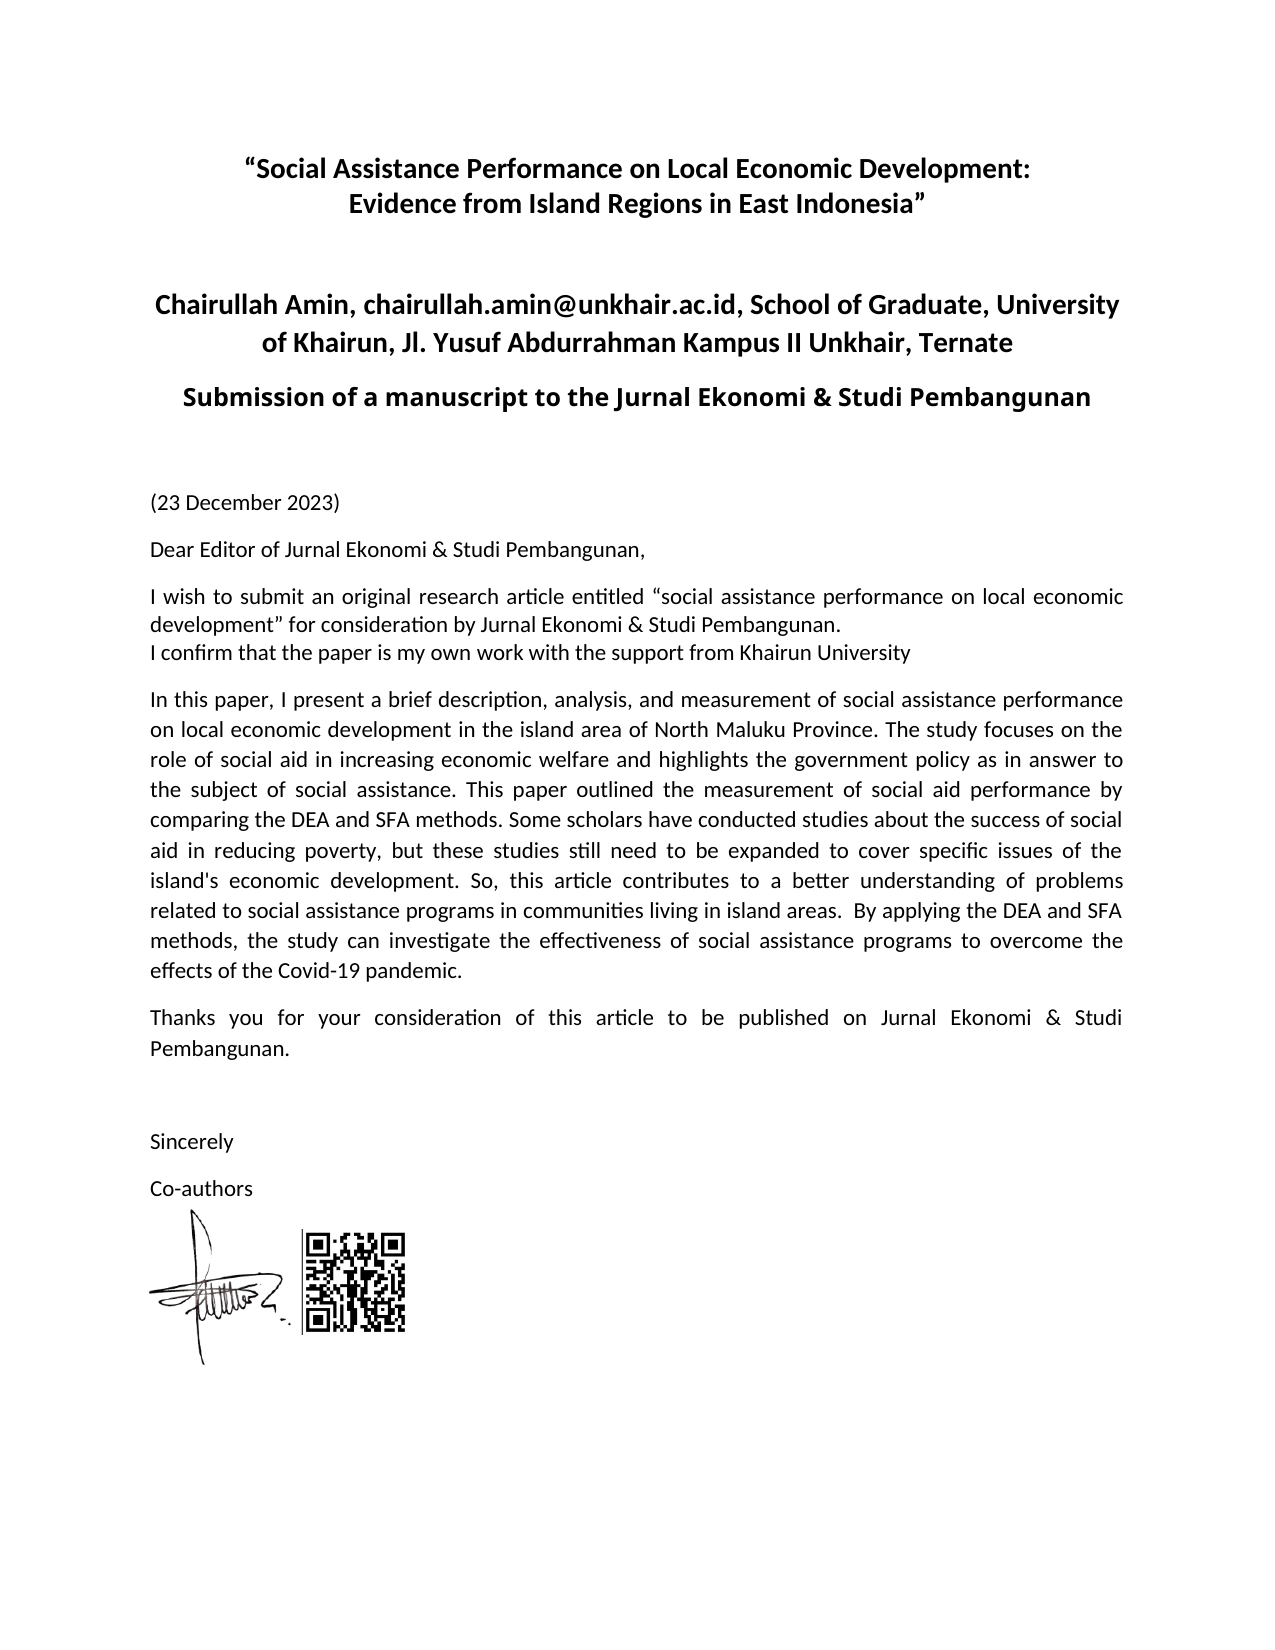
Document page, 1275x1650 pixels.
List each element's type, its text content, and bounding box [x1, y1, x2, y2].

text I wish to submit an original research article entitled “social assistance performance on local economic development” for consideration by Jurnal Ekonomi & Studi Pembangunan. [150, 582, 1125, 638]
text Co-authors [150, 1174, 1125, 1202]
text Sincerely [150, 1127, 1125, 1155]
text Thanks you for your consideration of this article to be published on Jurnal Ekonomi & Studi Pembangunan. [150, 1003, 1125, 1062]
text (23 December 2023) [150, 488, 1125, 516]
text Chairullah Amin, chairullah.amin@unkhair.ac.id, School of Graduate, University of Khairun, Jl. Yusuf Abdurrahman Kampus II Unkhair, Ternate [150, 286, 1125, 360]
text Evidence from Island Regions in East Indonesia” [150, 186, 1125, 221]
picture [136, 1195, 408, 1375]
text Dear Editor of Jurnal Ekonomi & Studi Pembangunan, [150, 535, 1125, 563]
text I confirm that the paper is my own work with the support from Khairun University [150, 638, 1125, 666]
text Submission of a manuscript to the Jurnal Ekonomi & Studi Pembangunan [150, 379, 1125, 413]
text In this paper, I present a brief description, analysis, and measurement of social assistance performance on local economic development in the island area of North Maluku Province. The study focuses on the role of social aid in increasing economic welfare and highlights the government policy as in answer to the subject of social assistance. This paper outlined the measurement of social aid performance by comparing the DEA and SFA methods. Some scholars have conducted studies about the success of social aid in reducing poverty, but these studies still need to be expanded to cover specific issues of the island's economic development. So, this article contributes to a better understanding of problems related to social assistance programs in communities living in island areas. By applying the DEA and SFA methods, the study can investigate the effectiveness of social assistance programs to overcome the effects of the Covid-19 pandemic. [150, 685, 1125, 984]
text “Social Assistance Performance on Local Economic Development: [150, 150, 1125, 186]
